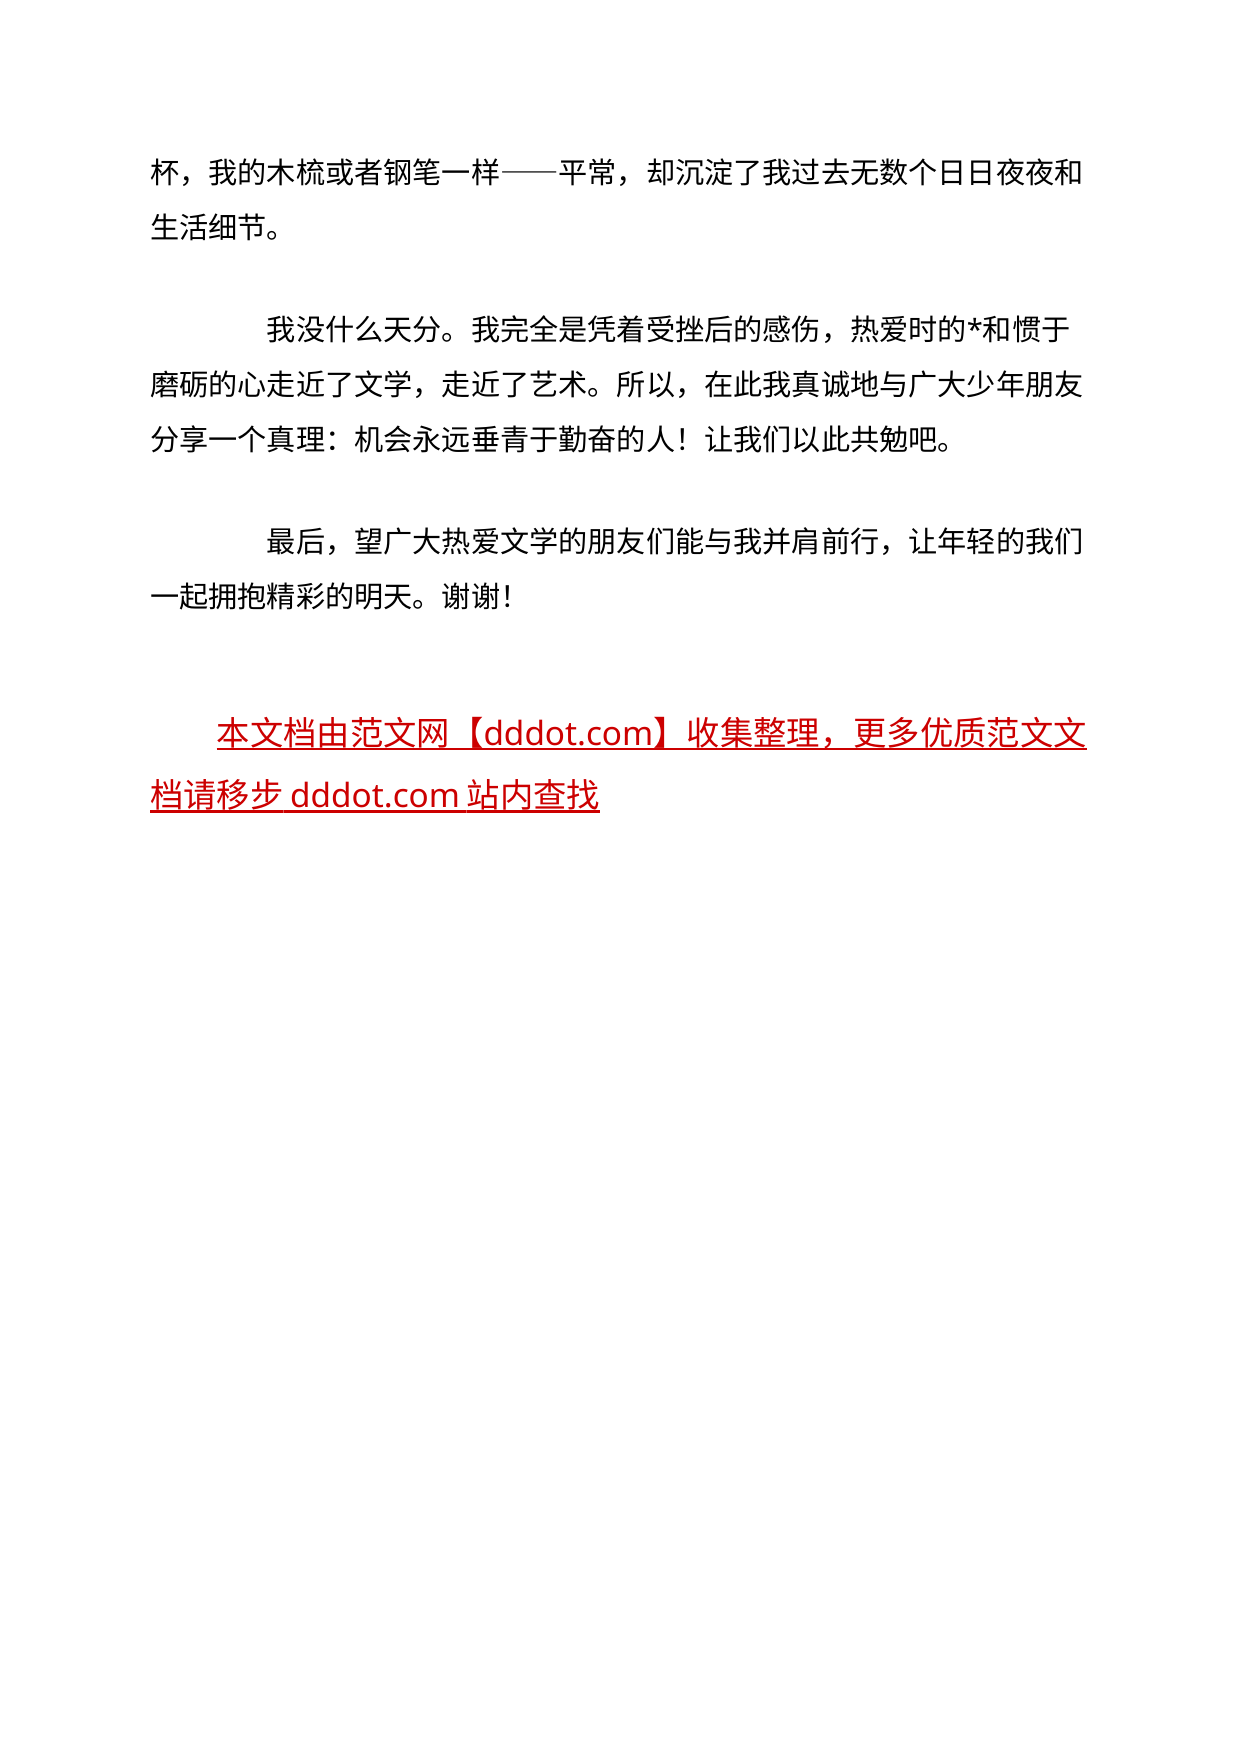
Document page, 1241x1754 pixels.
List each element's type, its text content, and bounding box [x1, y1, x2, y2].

text 本文档由范文网【dddot.com】收集整理，更多优质范文文档请移步dddot.com站内查找 [150, 706, 1090, 817]
text 最后，望广大热爱文学的朋友们能与我并肩前行，让年轻的我们一起拥抱精彩的明天。谢谢！ [150, 518, 1090, 616]
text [150, 150, 1090, 247]
text 我没什么天分。我完全是凭着受挫后的感伤，热爱时的*和惯于磨砺的心走近了文学，走近了艺术。所以，在此我真诚地与广大少年朋友分享一个真理：机会永远垂青于勤奋的人！让我们以此共勉吧。 [150, 307, 1090, 459]
